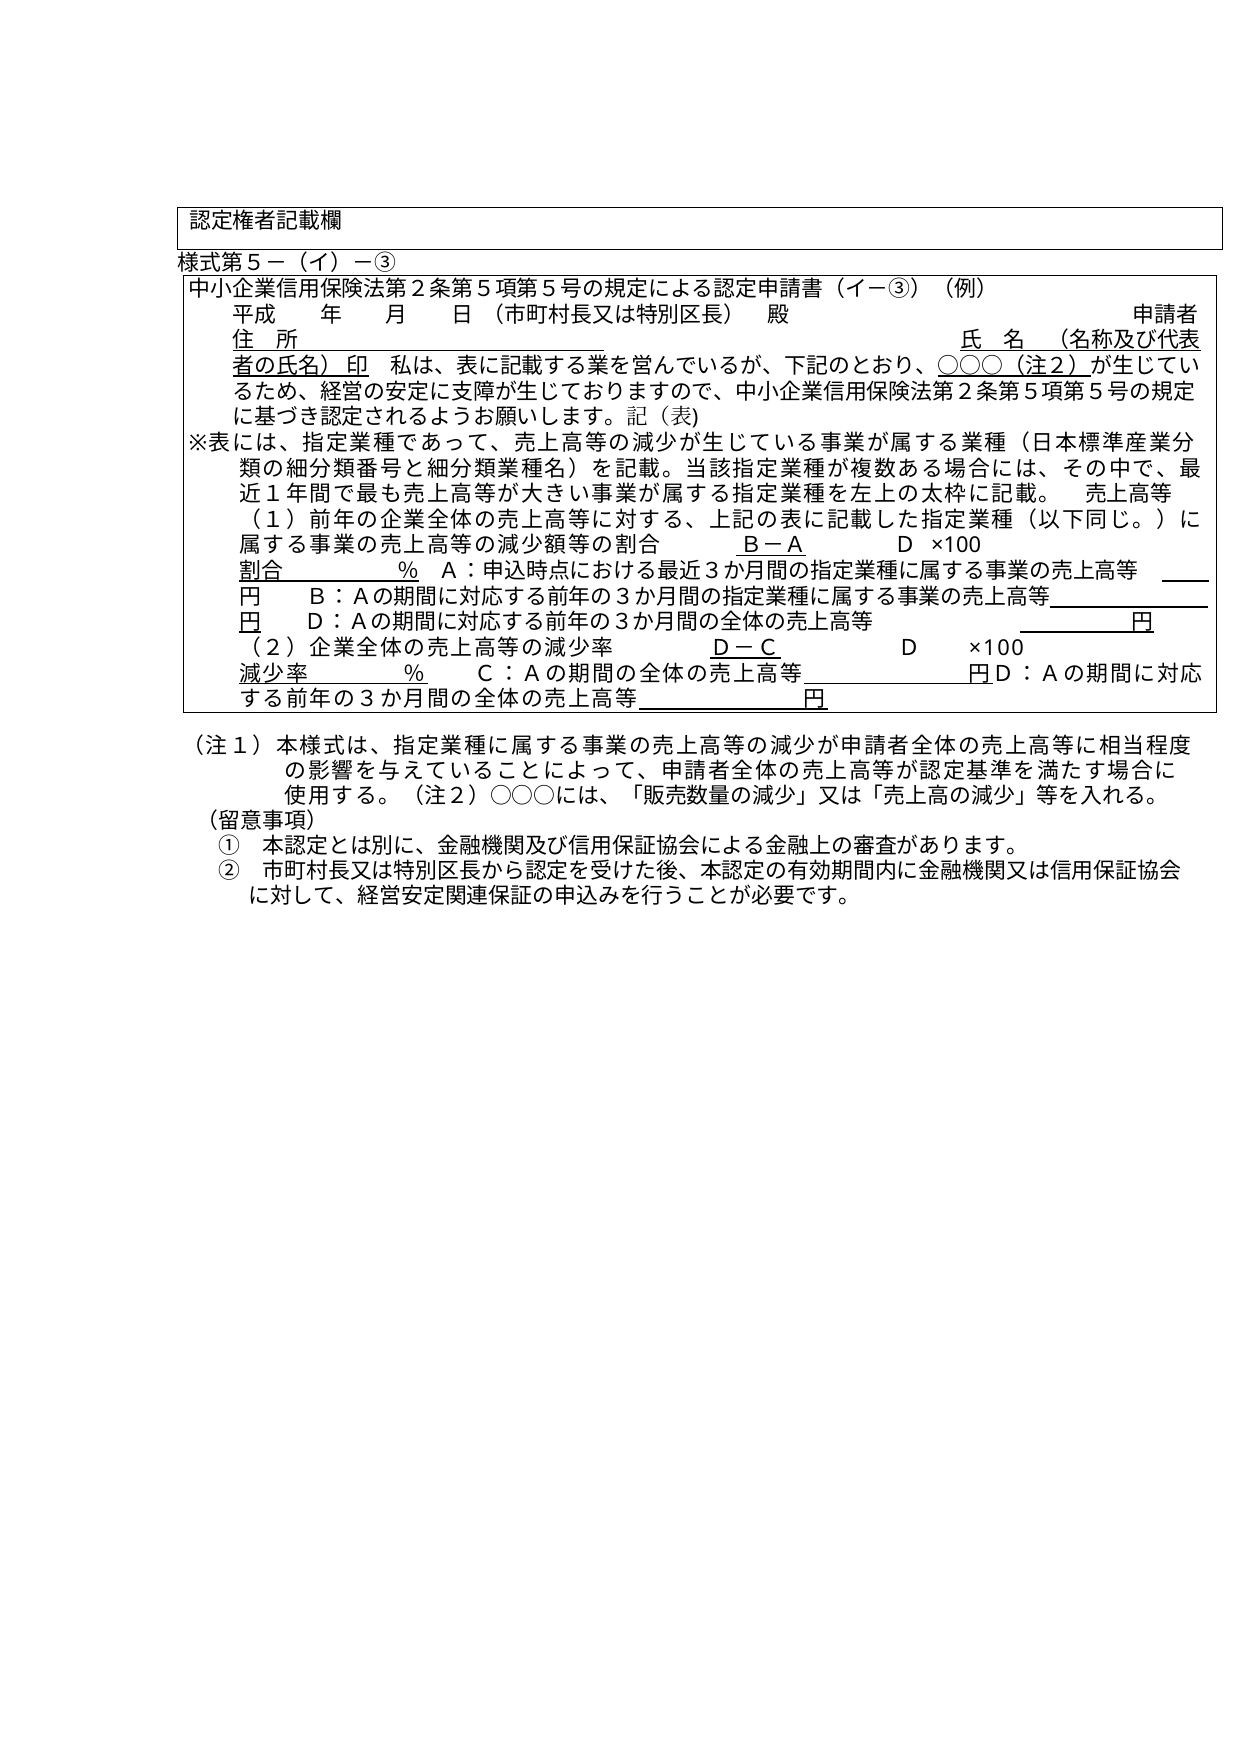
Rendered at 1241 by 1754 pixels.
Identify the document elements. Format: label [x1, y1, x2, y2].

table_header [184, 276, 1216, 712]
table_header [178, 208, 1222, 248]
